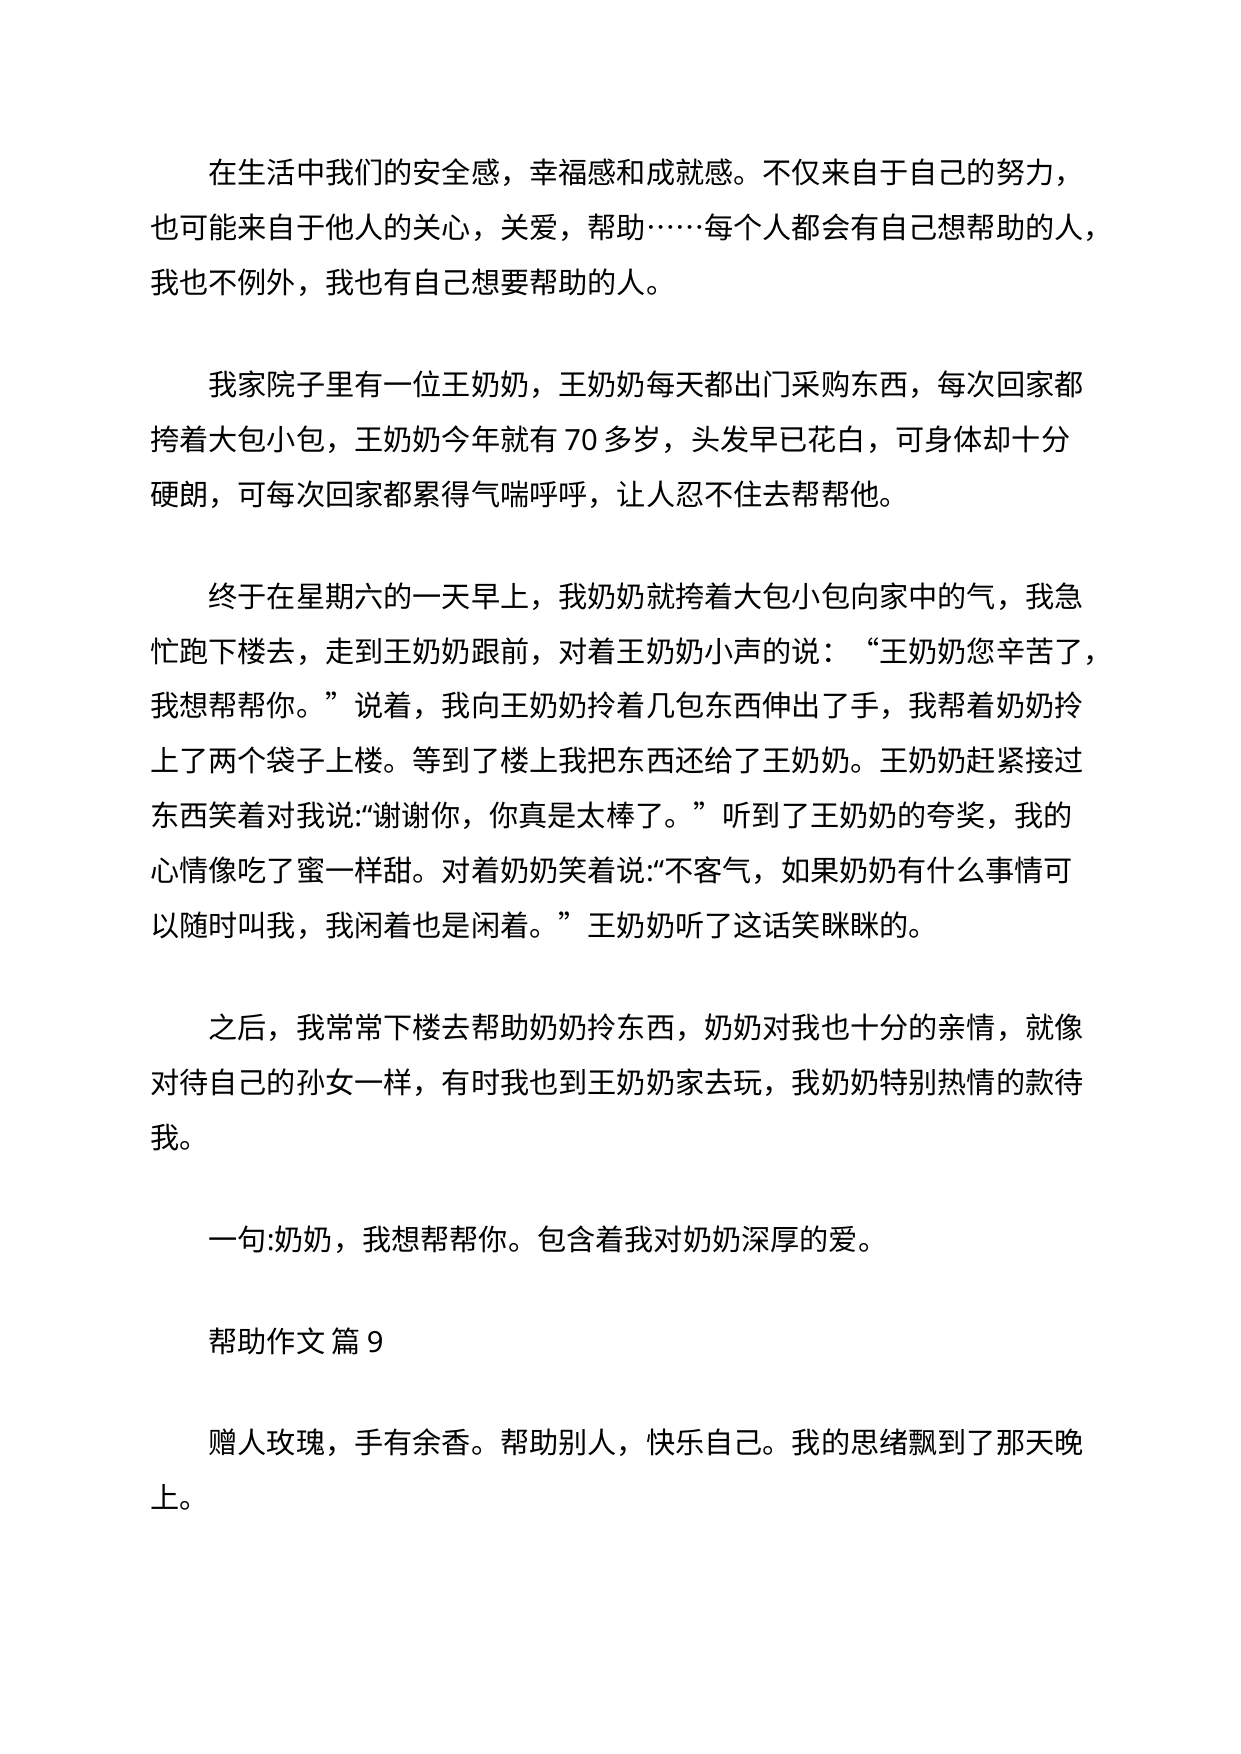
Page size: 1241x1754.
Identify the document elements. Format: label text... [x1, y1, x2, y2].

text 帮助作文 篇9 [150, 1318, 1090, 1361]
text 我家院子里有一位王奶奶，王奶奶每天都出门采购东西，每次回家都挎着大包小包，王奶奶今年就有70多岁，头发早已花白，可身体却十分硬朗，可每次回家都累得气喘呼呼，让人忍不住去帮帮他。 [150, 362, 1090, 514]
text 之后，我常常下楼去帮助奶奶拎东西，奶奶对我也十分的亲情，就像对待自己的孙女一样，有时我也到王奶奶家去玩，我奶奶特别热情的款待我。 [150, 1004, 1090, 1157]
text 赠人玫瑰，手有余香。帮助别人，快乐自己。我的思绪飘到了那天晚上。 [150, 1420, 1090, 1517]
text 在生活中我们的安全感，幸福感和成就感。不仅来自于自己的努力，也可能来自于他人的关心，关爱，帮助……每个人都会有自己想帮助的人，我也不例外，我也有自己想要帮助的人。 [150, 150, 1090, 302]
text 一句:奶奶，我想帮帮你。包含着我对奶奶深厚的爱。 [150, 1216, 1090, 1258]
text 终于在星期六的一天早上，我奶奶就挎着大包小包向家中的气，我急忙跑下楼去，走到王奶奶跟前，对着王奶奶小声的说：“王奶奶您辛苦了，我想帮帮你。”说着，我向王奶奶拎着几包东西伸出了手，我帮着奶奶拎上了两个袋子上楼。等到了楼上我把东西还给了王奶奶。王奶奶赶紧接过东西笑着对我说:“谢谢你，你真是太棒了。”听到了王奶奶的夸奖，我的心情像吃了蜜一样甜。对着奶奶笑着说:“不客气，如果奶奶有什么事情可以随时叫我，我闲着也是闲着。”王奶奶听了这话笑眯眯的。 [150, 573, 1090, 945]
